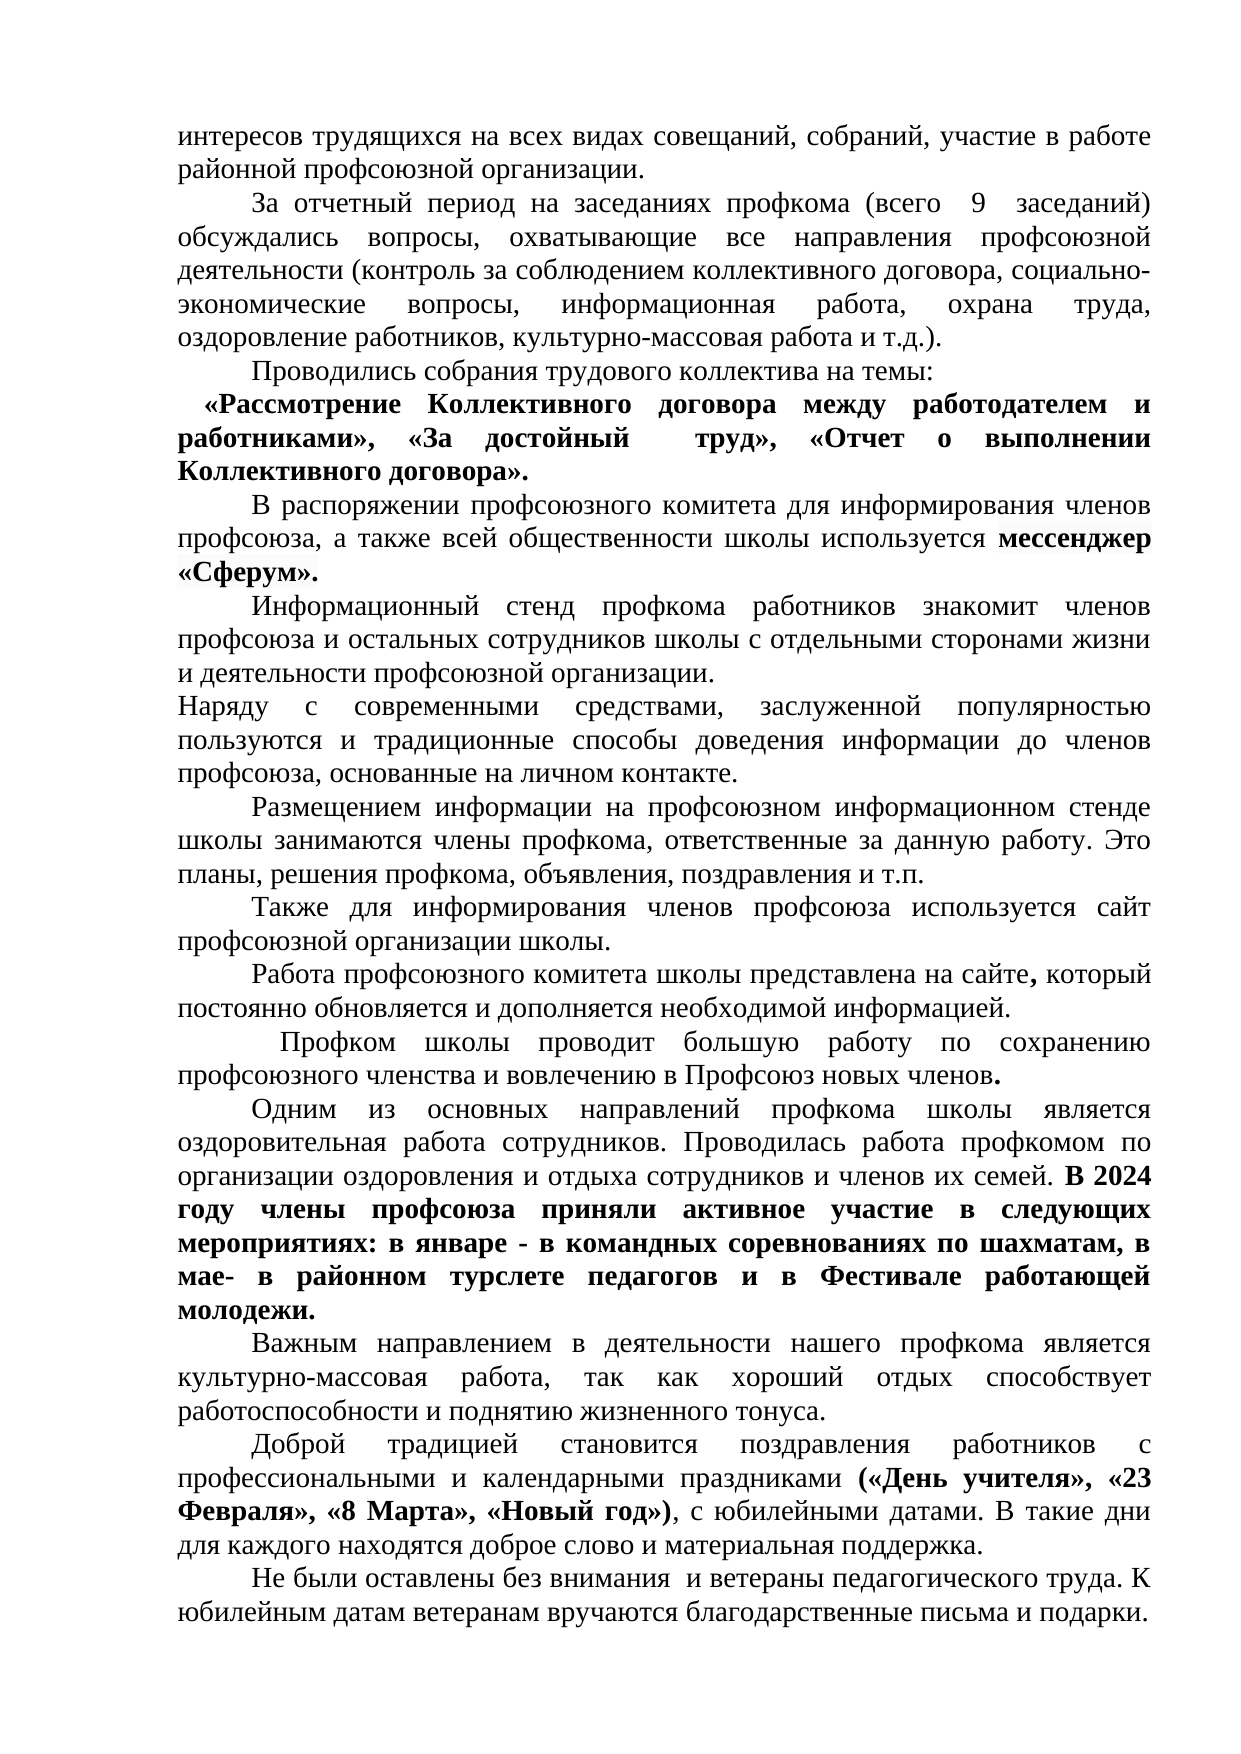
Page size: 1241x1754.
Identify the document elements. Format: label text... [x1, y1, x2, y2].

text Информационный стенд профкома работников знакомит членов профсоюза и остальных сотрудников школы с отдельными сторонами жизни и деятельности профсоюзной организации. [177, 588, 1152, 688]
text За отчетный период на заседаниях профкома (всего 9 заседаний) обсуждались вопросы, охватывающие все направления профсоюзной деятельности (контроль за соблюдением коллективного договора, социально-экономические вопросы, информационная работа, охрана труда, оздоровление работников, культурно-массовая работа и т.д.). [177, 185, 1152, 353]
text «Рассмотрение Коллективного договора между работодателем и работниками», «За достойный труд», «Отчет о выполнении Коллективного договора». [177, 386, 1152, 487]
text Проводились собрания трудового коллектива на темы: [177, 353, 1152, 386]
text Не были оставлены без внимания и ветераны педагогического труда. К юбилейным датам ветеранам вручаются благодарственные письма и подарки. [177, 1560, 1152, 1627]
text Доброй традицией становится поздравления работников с профессиональными и календарными праздниками («День учителя», «23 Февраля», «8 Марта», «Новый год»), с юбилейными датами. В такие дни для каждого находятся доброе слово и материальная поддержка. [177, 1426, 1152, 1560]
text Размещением информации на профсоюзном информационном стенде школы занимаются члены профкома, ответственные за данную работу. Это планы, решения профкома, объявления, поздравления и т.п. [177, 789, 1152, 889]
text Важным направлением в деятельности нашего профкома является культурно-массовая работа, так как хороший отдых способствует работоспособности и поднятию жизненного тонуса. [177, 1326, 1152, 1426]
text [177, 118, 1152, 185]
text Работа профсоюзного комитета школы представлена на сайте, который постоянно обновляется и дополняется необходимой информацией. [177, 957, 1152, 1024]
text В распоряжении профсоюзного комитета для информирования членов профсоюза, а также всей общественности школы используется мессенджер «Сферум». [177, 487, 1152, 588]
text Профком школы проводит большую работу по сохранению профсоюзного членства и вовлечению в Профсоюз новых членов. [177, 1024, 1152, 1091]
text Наряду с современными средствами, заслуженной популярностью пользуются и традиционные способы доведения информации до членов профсоюза, основанные на личном контакте. [177, 688, 1152, 789]
text Одним из основных направлений профкома школы является оздоровительная работа сотрудников. Проводилась работа профкомом по организации оздоровления и отдыха сотрудников и членов их семей. В 2024 году члены профсоюза приняли активное участие в следующих мероприятиях: в январе - в командных соревнованиях по шахматам, в мае- в районном турслете педагогов и в Фестивале работающей молодежи. [177, 1091, 1152, 1326]
text Также для информирования членов профсоюза используется сайт профсоюзной организации школы. [177, 889, 1152, 957]
